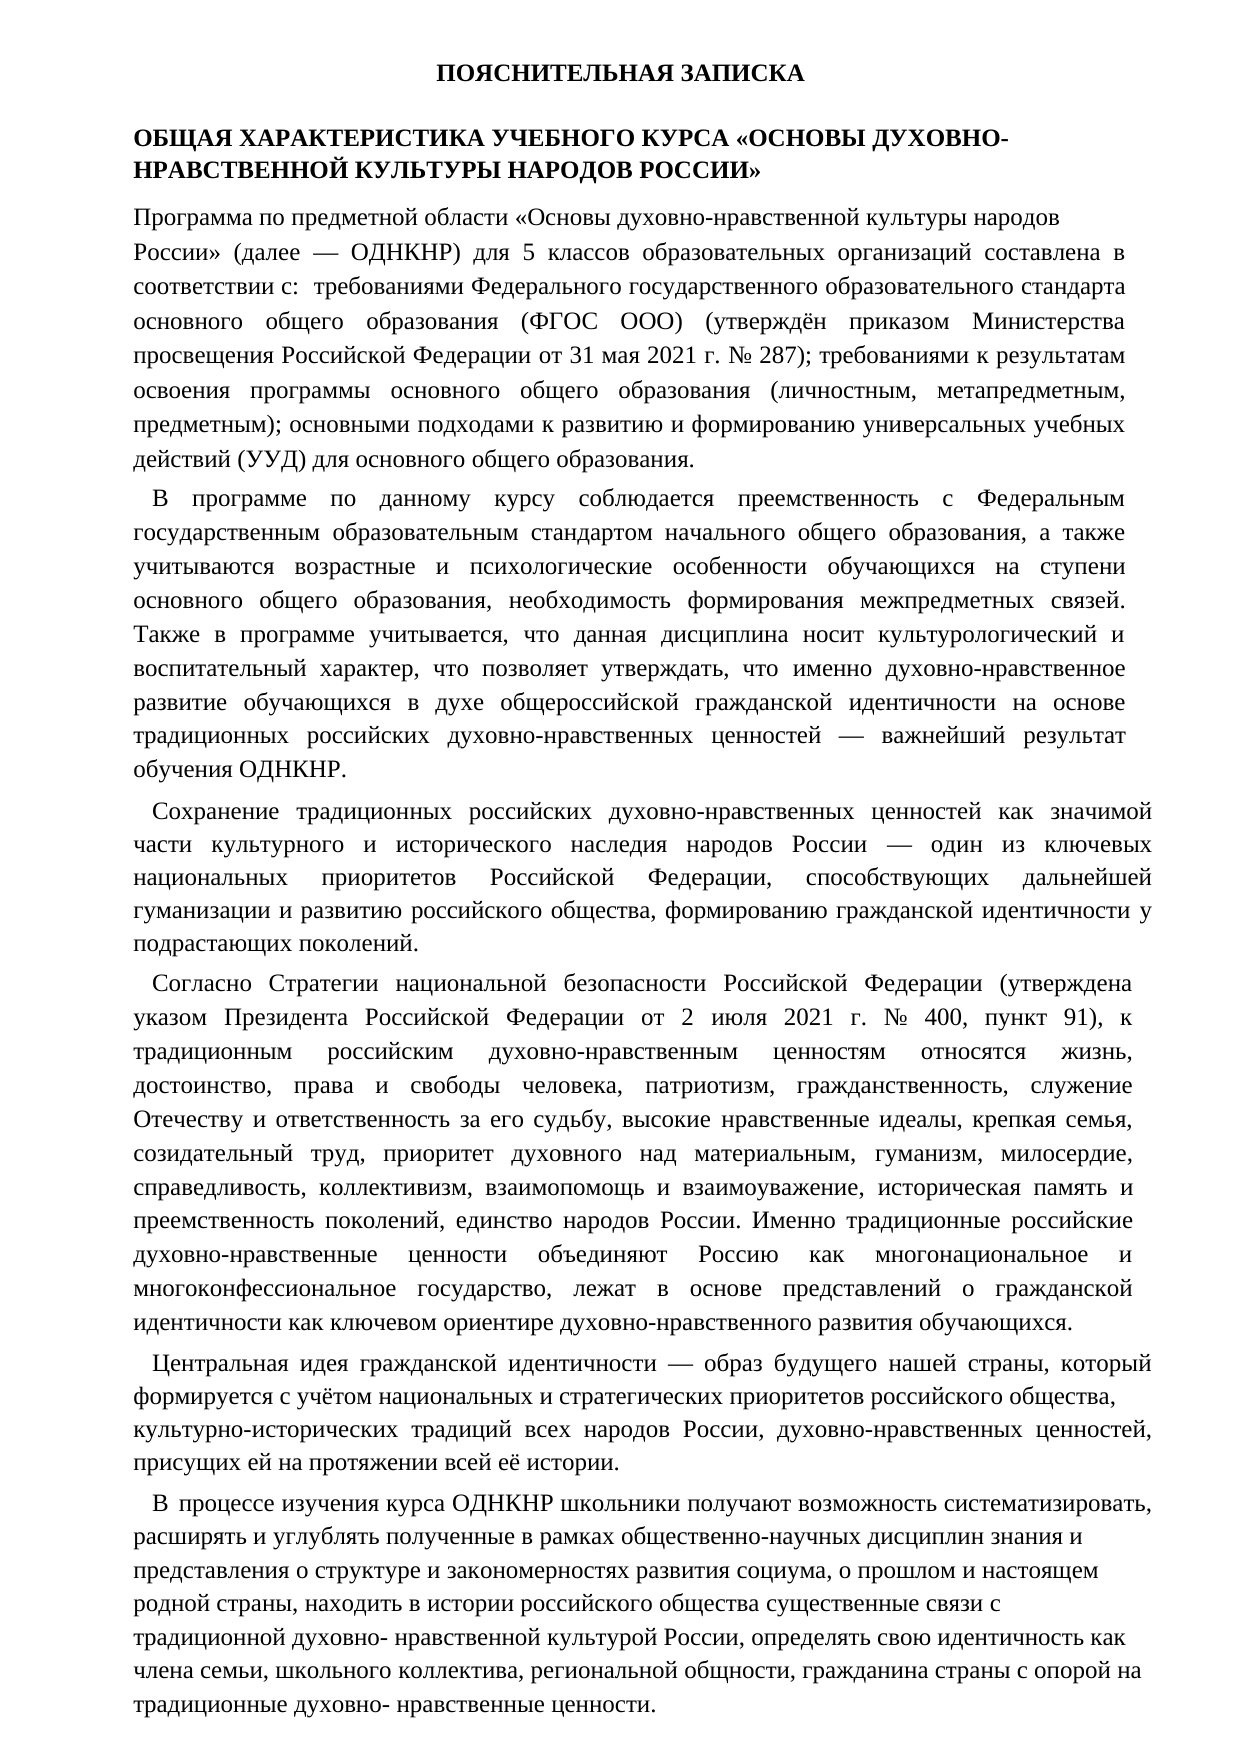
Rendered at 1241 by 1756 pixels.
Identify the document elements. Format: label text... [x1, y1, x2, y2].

text ОБЩАЯ ХАРАКТЕРИСТИКА УЧЕБНОГО КУРСА «ОСНОВЫ ДУХОВНО-НРАВСТВЕННОЙ КУЛЬТУРЫ НАРОДОВ РОССИИ» [133, 123, 1152, 184]
text культурно-исторических традиций всех народов России, духовно-нравственных ценностей, присущих ей на протяжении всей её истории. [133, 1414, 1152, 1476]
text Сохранение традиционных российских духовно-нравственных ценностей как значимой части культурного и исторического наследия народов России — один из ключевых национальных приоритетов Российской Федерации, способствующих дальнейшей гуманизации и развитию российского общества, формированию гражданской идентичности у подрастающих поколений. [133, 796, 1152, 957]
text России» (далее — ОДНКНР) для 5 классов образовательных организаций составлена в соответствии с: требованиями Федерального государственного образовательного стандарта основного общего образования (ФГОС ООО) (утверждён приказом Министерства просвещения Российской Федерации от 31 мая 2021 г. № 287); требованиями к результатам освоения программы основного общего образования (личностным, метапредметным, предметным); основными подходами к развитию и формированию универсальных учебных действий (УУД) для основного общего образования. [133, 237, 1126, 473]
text Согласно Стратегии национальной безопасности Российской Федерации (утверждена указом Президента Российской Федерации от 2 июля 2021 г. № 400, пункт 91), к традиционным российским духовно-нравственным ценностям относятся жизнь, достоинство, права и свободы человека, патриотизм, гражданственность, служение Отечеству и ответственность за его судьбу, высокие нравственные идеалы, крепкая семья, созидательный труд, приоритет духовного над материальным, гуманизм, милосердие, справедливость, коллективизм, взаимопомощь и взаимоуважение, историческая память и преемственность поколений, единство народов России. Именно традиционные российские духовно-нравственные ценности объединяют Россию как многонациональное и многоконфессиональное государство, лежат в основе представлений о гражданской идентичности как ключевом ориентире духовно-нравственного развития обучающихся. [133, 968, 1133, 1336]
text Программа по предметной области «Основы духовно-нравственной культуры народов [133, 202, 1152, 231]
subtitle ПОЯСНИТЕЛЬНАЯ ЗАПИСКА [89, 58, 1152, 87]
text представления о структуре и закономерностях развития социума, о прошлом и настоящем родной страны, находить в истории российского общества существенные связи с традиционной духовно- нравственной культурой России, определять свою идентичность как члена семьи, школьного коллектива, региональной общности, гражданина страны с опорой на традиционные духовно- нравственные ценности. [133, 1555, 1152, 1718]
text Центральная идея гражданской идентичности — образ будущего нашей страны, который формируется с учётом национальных и стратегических приоритетов российского общества, [133, 1348, 1152, 1410]
text В процессе изучения курса ОДНКНР школьники получают возможность систематизировать, расширять и углублять полученные в рамках общественно-научных дисциплин знания и [133, 1488, 1152, 1550]
text В программе по данному курсу соблюдается преемственность с Федеральным государственным образовательным стандартом начального общего образования, а также учитываются возрастные и психологические особенности обучающихся на ступени основного общего образования, необходимость формирования межпредметных связей. Также в программе учитывается, что данная дисциплина носит культурологический и воспитательный характер, что позволяет утверждать, что именно духовно-нравственное развитие обучающихся в духе общероссийской гражданской идентичности на основе традиционных российских духовно-нравственных ценностей — важнейший результат обучения ОДНКНР. [133, 483, 1126, 783]
